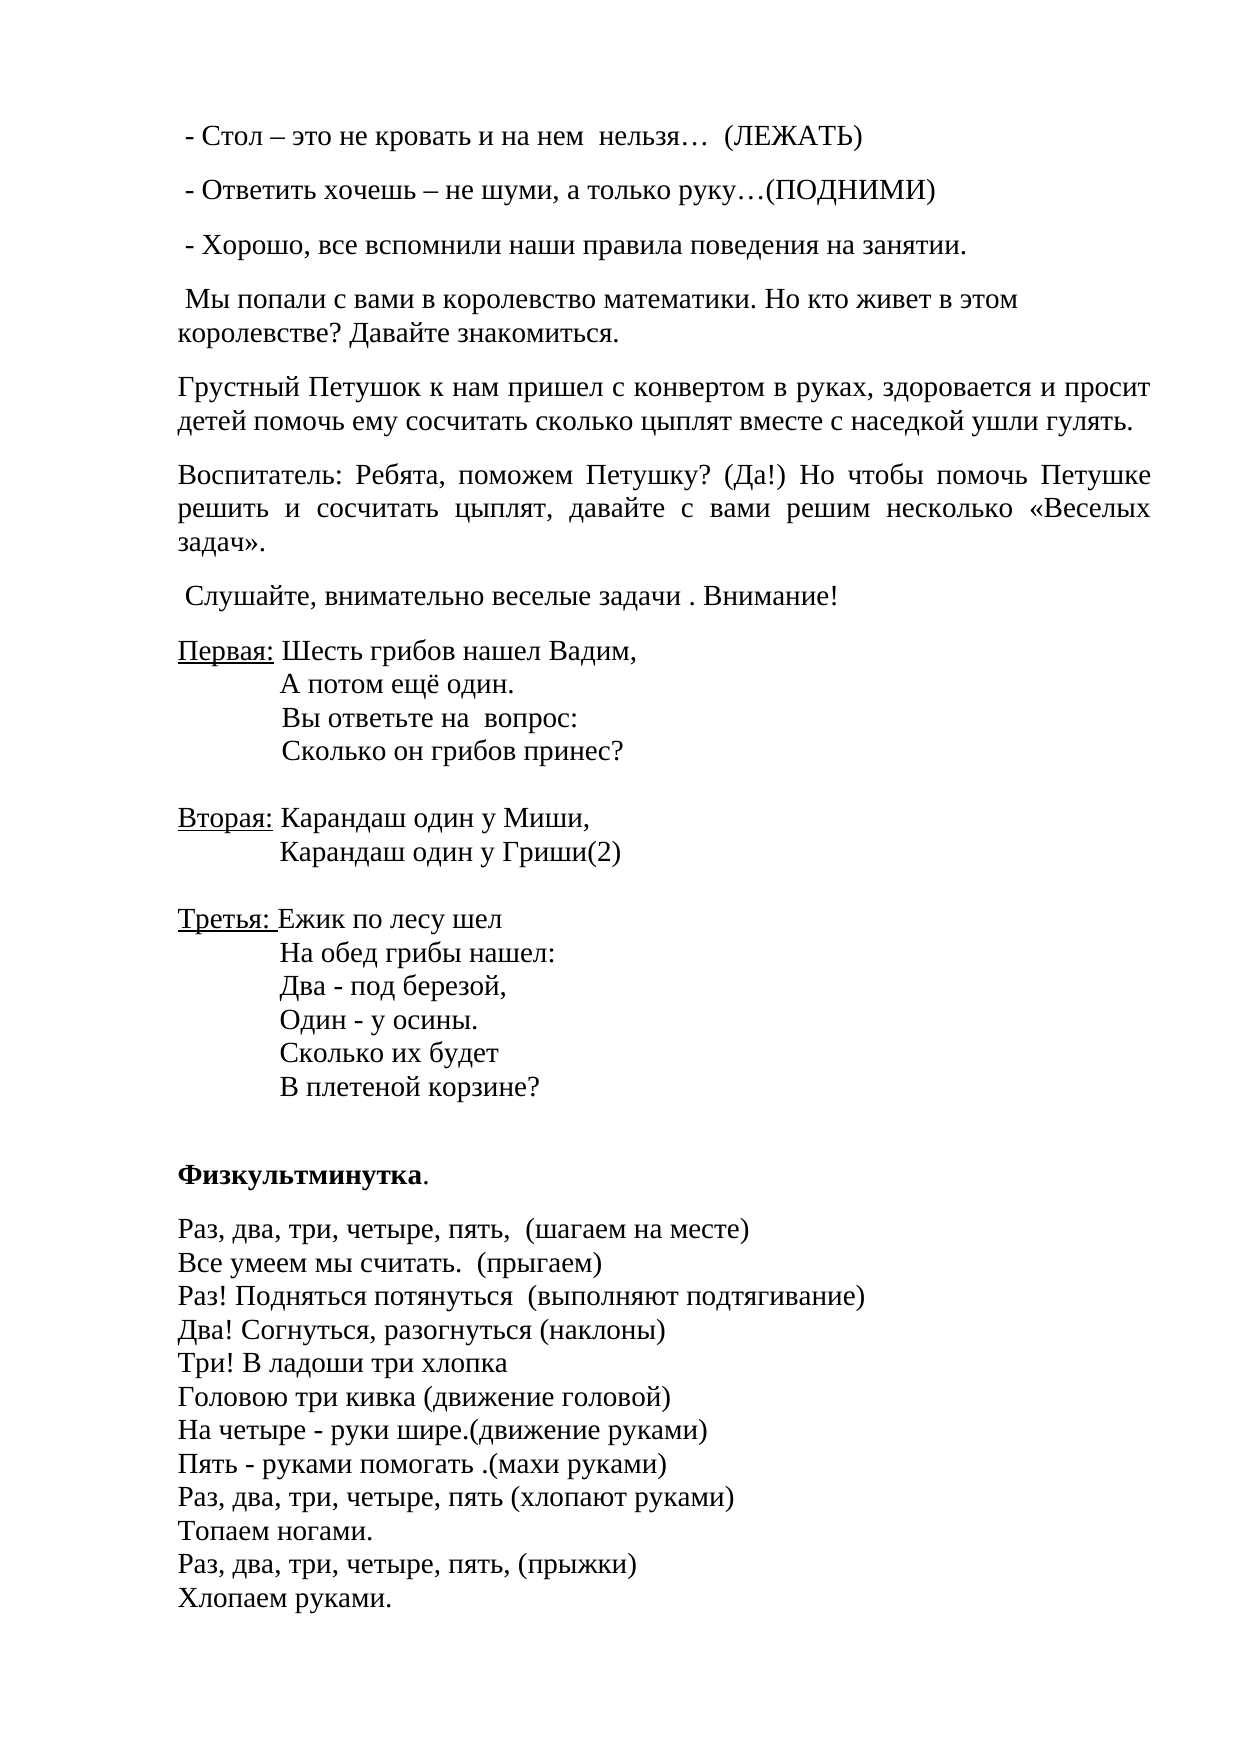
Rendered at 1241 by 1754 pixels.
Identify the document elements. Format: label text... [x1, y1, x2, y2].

list Сколько он грибов принес? [252, 733, 1152, 767]
text - Стол – это не кровать и на нем нельзя… (ЛЕЖАТЬ) [177, 118, 1152, 152]
text Раз, два, три, четыре, пять, (прыжки) [177, 1547, 1152, 1580]
text Грустный Петушок к нам пришел с конвертом в руках, здоровается и просит детей помочь ему сосчитать сколько цыплят вместе с наседкой ушли гулять. [177, 369, 1152, 436]
text Хлопаем руками. [177, 1580, 1152, 1614]
text Вторая: Карандаш один у Миши, [177, 801, 1152, 834]
text Мы попали с вами в королевство математики. Но кто живет в этом королевстве? Давайте знакомиться. [177, 281, 1152, 348]
text Слушайте, внимательно веселые задачи . Внимание! [177, 578, 1152, 612]
text Третья: Ежик по лесу шел [177, 901, 1152, 935]
text В плетеной корзине? [177, 1069, 1152, 1102]
text Первая: Шесть грибов нашел Вадим, [177, 633, 1152, 666]
text Раз, два, три, четыре, пять (хлопают руками) [177, 1479, 1152, 1513]
text - Ответить хочешь – не шуми, а только руку…(ПОДНИМИ) [177, 172, 1152, 206]
text Карандаш один у Гриши(2) [177, 834, 1152, 868]
text Топаем ногами. [177, 1513, 1152, 1547]
text Один - у осины. [177, 1002, 1152, 1035]
text - Хорошо, все вспомнили наши правила поведения на занятии. [177, 227, 1152, 260]
text Три! В ладоши три хлопка [177, 1345, 1152, 1379]
text Воспитатель: Ребята, поможем Петушку? (Да!) Но чтобы помочь Петушке решить и сосчитать цыплят, давайте с вами решим несколько «Веселых задач». [177, 457, 1152, 558]
text На четыре - руки шире.(движение руками) [177, 1412, 1152, 1446]
text Все умеем мы считать. (прыгаем) [177, 1245, 1152, 1278]
text Два - под березой, [177, 968, 1152, 1002]
text Сколько их будет [177, 1035, 1152, 1069]
text Раз, два, три, четыре, пять, (шагаем на месте) [177, 1211, 1152, 1245]
text На обед грибы нашел: [177, 935, 1152, 968]
text Раз! Подняться потянуться (выполняют подтягивание) [177, 1278, 1152, 1312]
text Пять - руками помогать .(махи руками) [177, 1446, 1152, 1479]
text Два! Согнуться, разогнуться (наклоны) [177, 1312, 1152, 1345]
list Вы ответьте на вопрос: [252, 700, 1152, 733]
text А потом ещё один. [177, 666, 1152, 700]
text Физкультминутка. [177, 1157, 1152, 1190]
text Головою три кивка (движение головой) [177, 1379, 1152, 1412]
